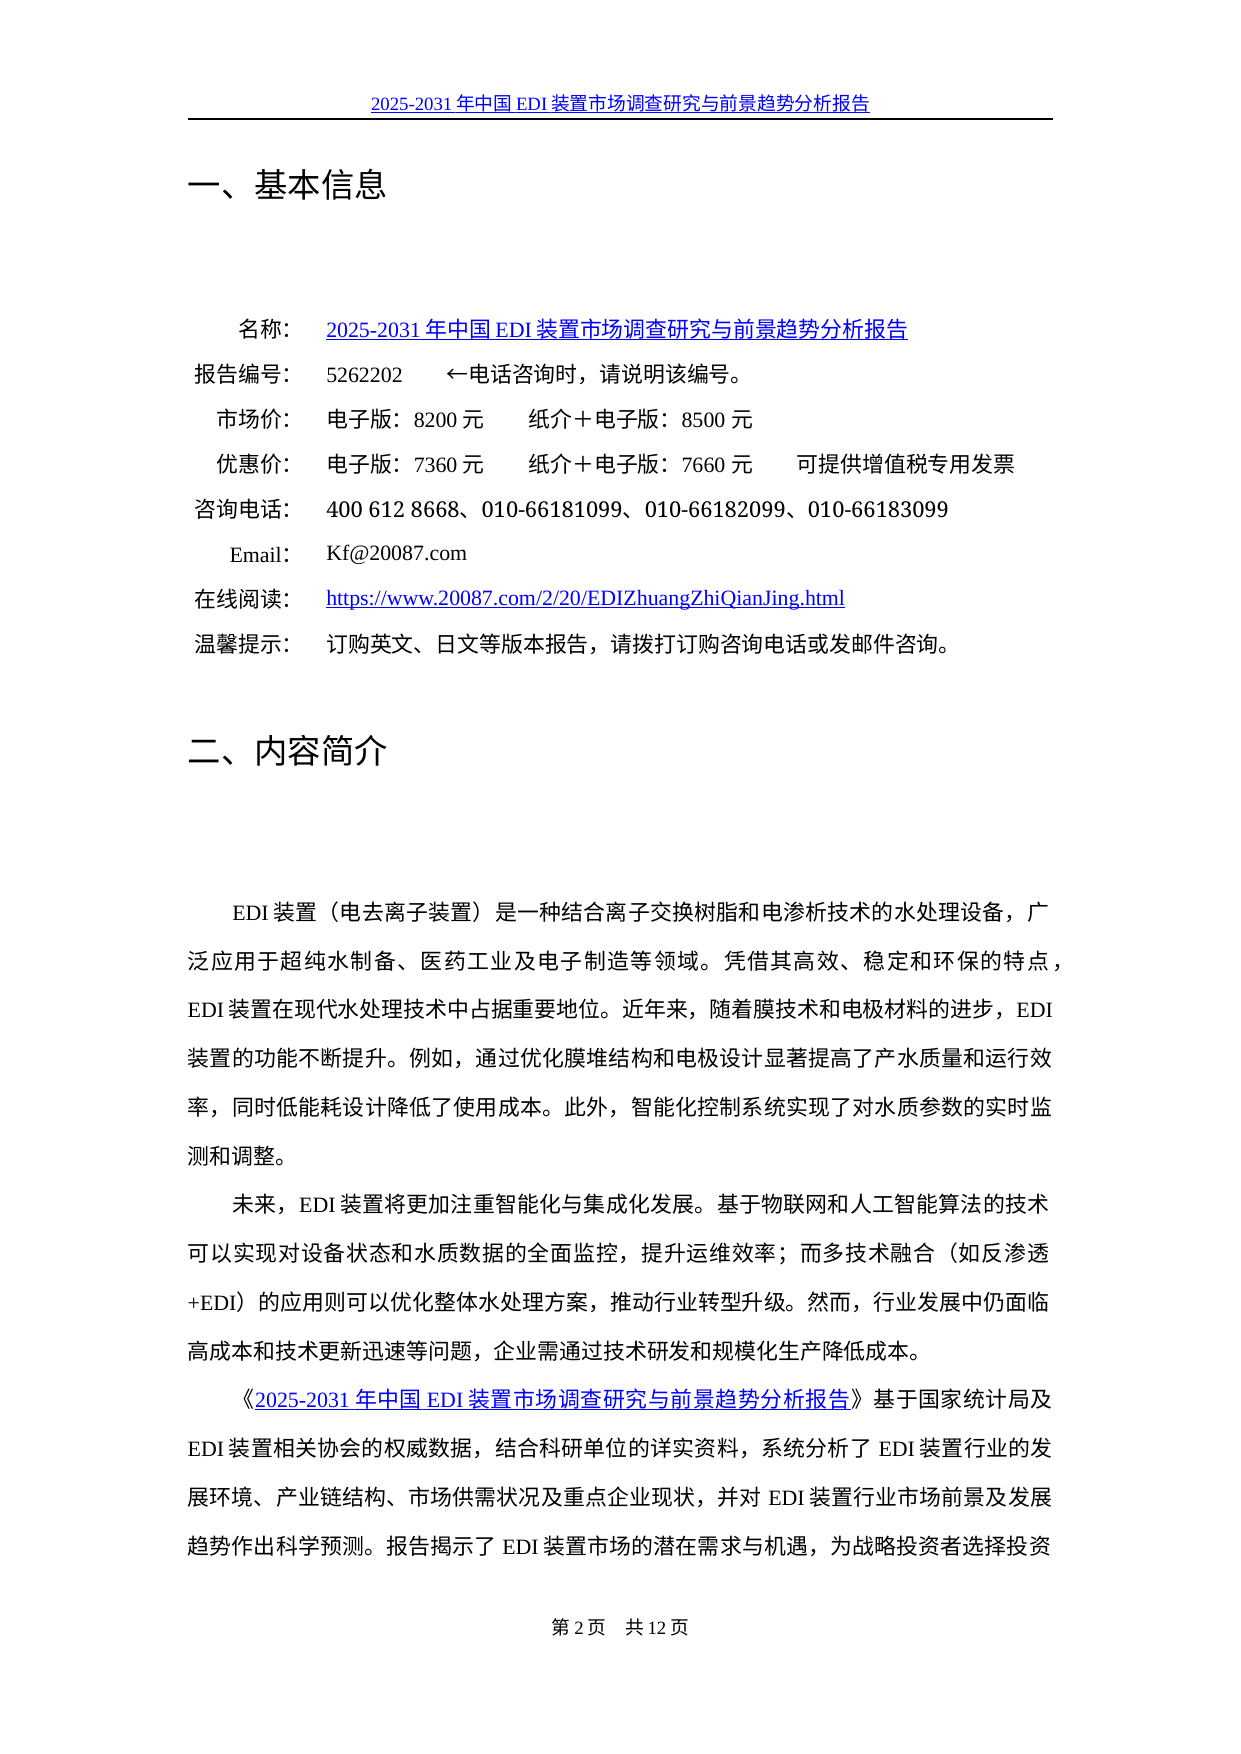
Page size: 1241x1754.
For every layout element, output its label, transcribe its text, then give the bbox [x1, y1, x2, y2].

table_header 2025-2031年中国EDI装置市场调查研究与前景趋势分析报告 [315, 312, 1073, 357]
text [187, 894, 1053, 1561]
table_cell Email： [167, 537, 315, 582]
table_cell 订购英文、日文等版本报告，请拨打订购咨询电话或发邮件咨询。 [315, 627, 1073, 672]
table_cell 优惠价： [167, 447, 315, 492]
table_cell 在线阅读： [167, 582, 315, 627]
table_cell 市场价： [167, 402, 315, 447]
table_cell 5262202 ←电话咨询时，请说明该编号。 [315, 357, 1073, 402]
table_cell [315, 582, 1073, 627]
table_cell 咨询电话： [167, 492, 315, 537]
title 二、内容简介 [187, 717, 1053, 782]
table_header 名称： [167, 312, 315, 357]
table_cell 400 612 8668、010-66181099、010-66182099、010-66183099 [315, 492, 1073, 537]
table_cell 电子版：8200 元 纸介＋电子版：8500 元 [315, 402, 1073, 447]
table_cell 报告编号： [167, 357, 315, 402]
table_cell Kf@20087.com [315, 537, 1073, 582]
table_cell 温馨提示： [167, 627, 315, 672]
table_cell 电子版：7360 元 纸介＋电子版：7660 元 可提供增值税专用发票 [315, 447, 1073, 492]
title 一、基本信息 [187, 150, 1053, 215]
